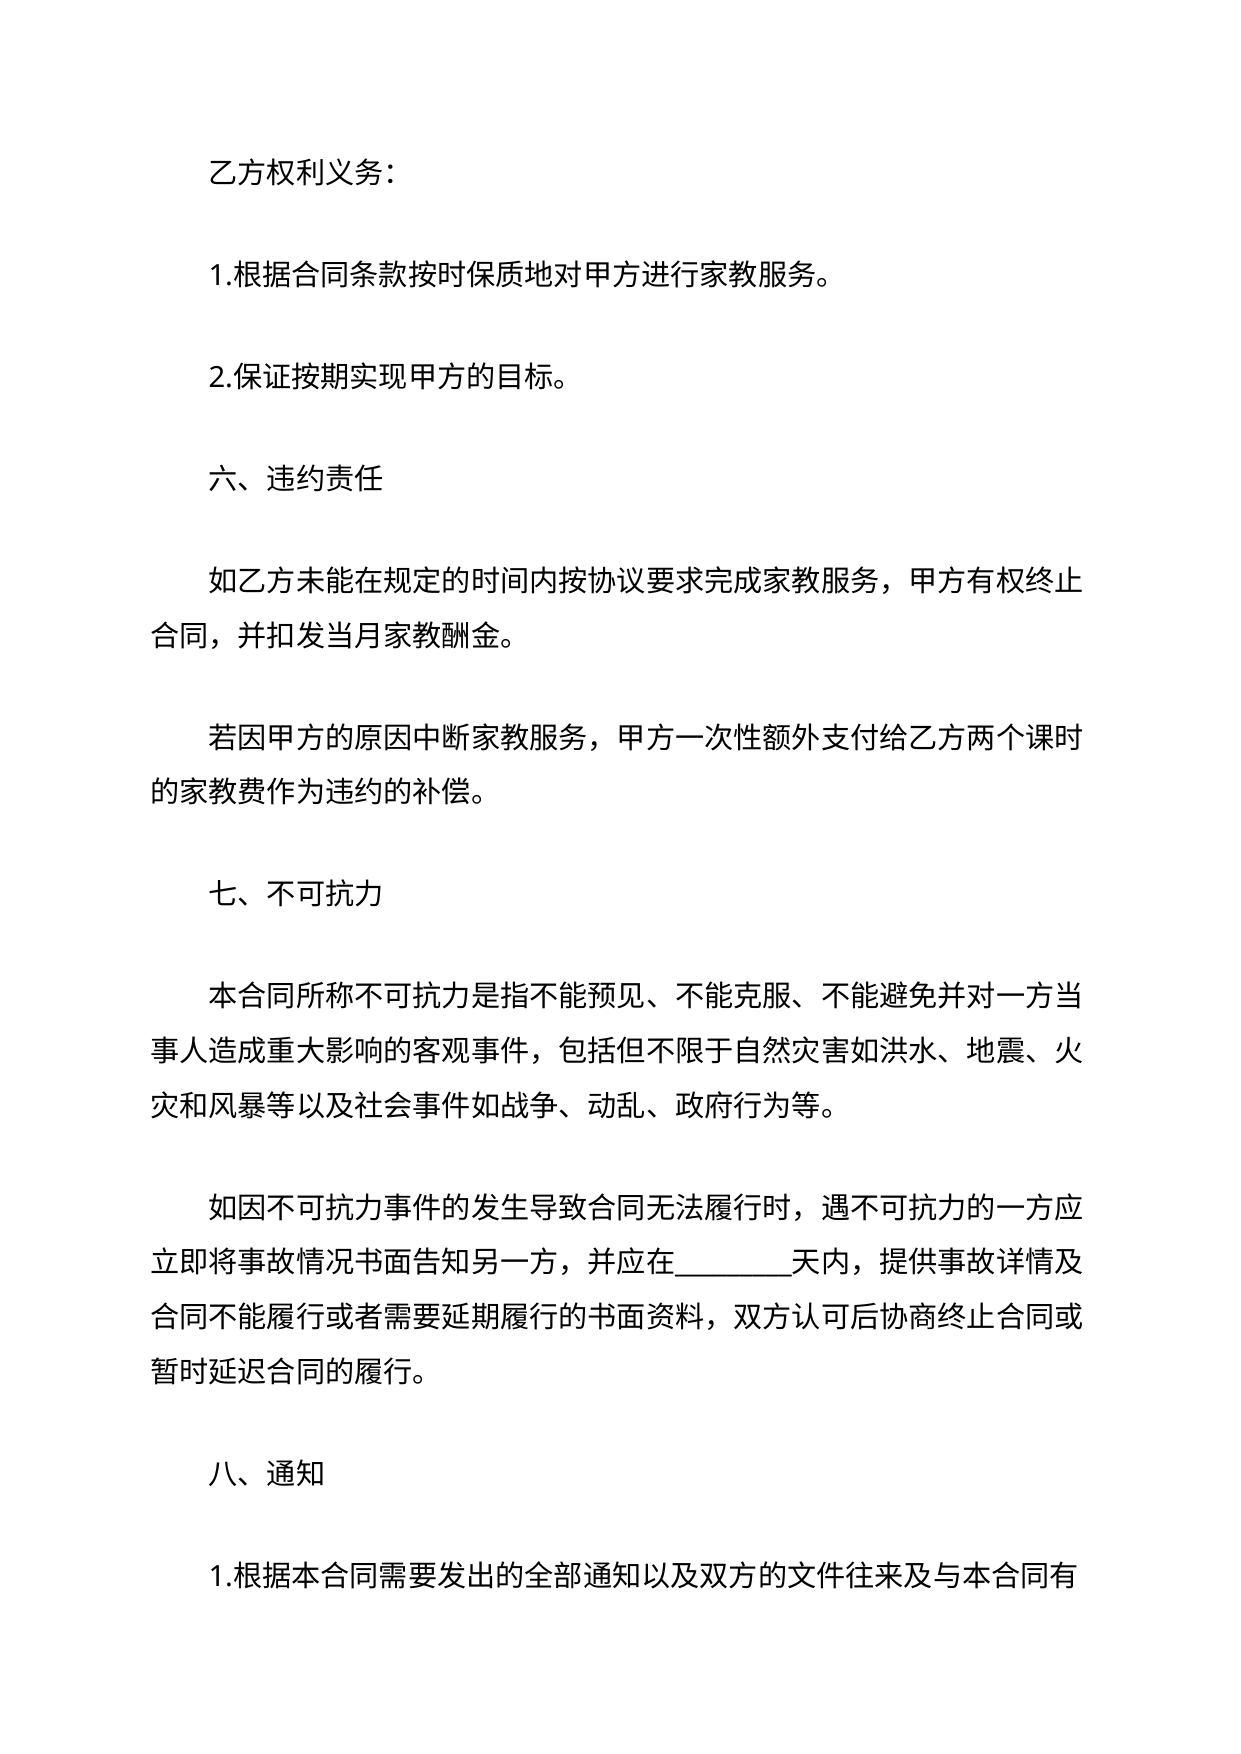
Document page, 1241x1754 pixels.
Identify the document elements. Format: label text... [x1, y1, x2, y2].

text 乙方权利义务： [150, 150, 1090, 192]
text 八、通知 [150, 1451, 1090, 1493]
text 七、不可抗力 [150, 871, 1090, 913]
text 1.根据合同条款按时保质地对甲方进行家教服务。 [150, 252, 1090, 294]
text 如乙方未能在规定的时间内按协议要求完成家教服务，甲方有权终止合同，并扣发当月家教酬金。 [150, 557, 1090, 655]
text 若因甲方的原因中断家教服务，甲方一次性额外支付给乙方两个课时的家教费作为违约的补偿。 [150, 714, 1090, 811]
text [150, 1552, 1090, 1595]
text 2.保证按期实现甲方的目标。 [150, 354, 1090, 396]
text 本合同所称不可抗力是指不能预见、不能克服、不能避免并对一方当事人造成重大影响的客观事件，包括但不限于自然灾害如洪水、地震、火灾和风暴等以及社会事件如战争、动乱、政府行为等。 [150, 973, 1090, 1125]
text 六、违约责任 [150, 456, 1090, 498]
text 如因不可抗力事件的发生导致合同无法履行时，遇不可抗力的一方应立即将事故情况书面告知另一方，并应在_________天内，提供事故详情及合同不能履行或者需要延期履行的书面资料，双方认可后协商终止合同或暂时延迟合同的履行。 [150, 1184, 1090, 1391]
